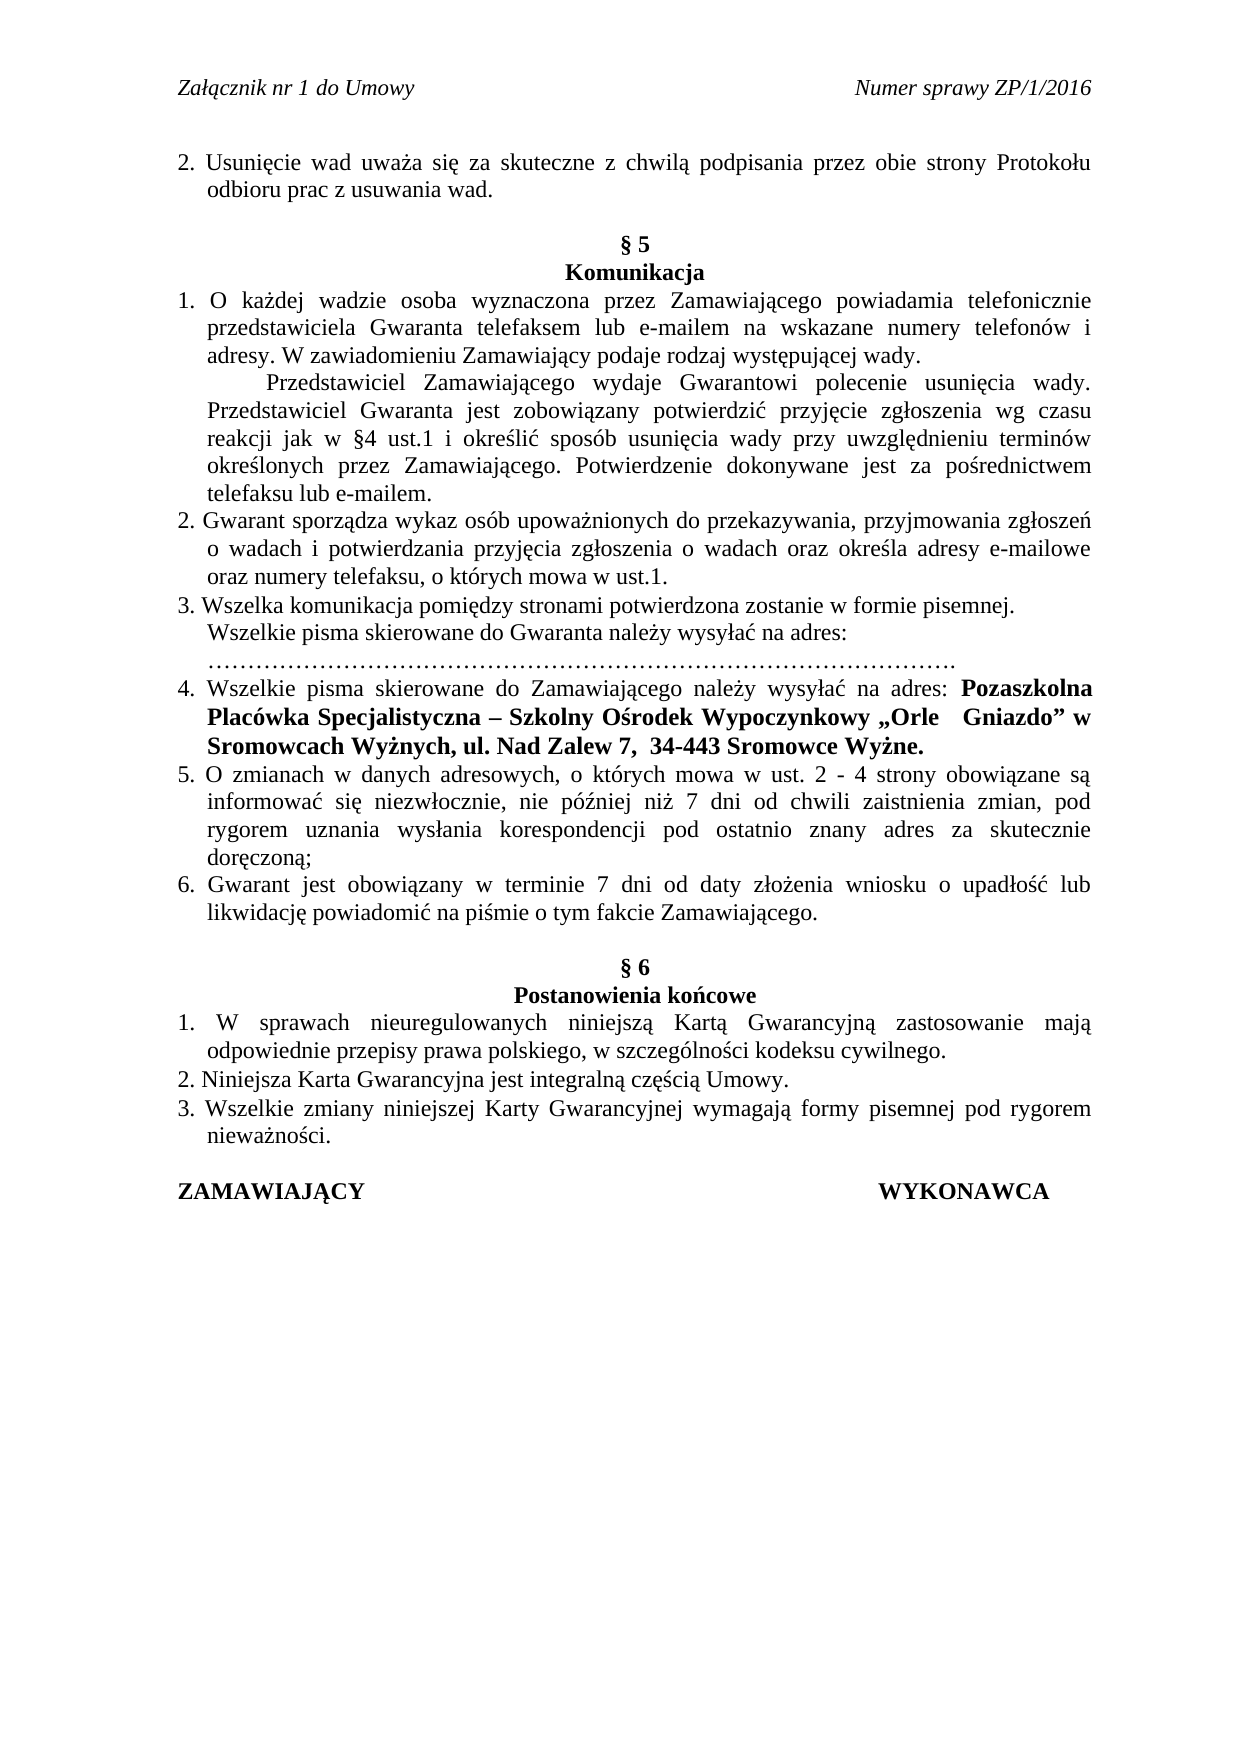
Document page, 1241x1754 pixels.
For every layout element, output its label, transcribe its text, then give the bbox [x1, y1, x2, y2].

text § 5 [177, 230, 1093, 258]
text Komunikacja [177, 258, 1093, 286]
text 1. W sprawach nieuregulowanych niniejszą Kartą Gwarancyjną zastosowanie mają odpowiednie przepisy prawa polskiego, w szczególności kodeksu cywilnego. [177, 1008, 1093, 1063]
text 6. Gwarant jest obowiązany w terminie 7 dni od daty złożenia wniosku o upadłość lub likwidację powiadomić na piśmie o tym fakcie Zamawiającego. [177, 870, 1093, 925]
text 2. Gwarant sporządza wykaz osób upoważnionych do przekazywania, przyjmowania zgłoszeń o wadach i potwierdzania przyjęcia zgłoszenia o wadach oraz określa adresy e-mailowe oraz numery telefaksu, o których mowa w ust.1. [177, 506, 1093, 589]
text 5. O zmianach w danych adresowych, o których mowa w ust. 2 - 4 strony obowiązane są informować się niezwłocznie, nie później niż 7 dni od chwili zaistnienia zmian, pod rygorem uznania wysłania korespondencji pod ostatnio znany adres za skutecznie doręczoną; [177, 760, 1093, 870]
text 2. Usunięcie wad uważa się za skuteczne z chwilą podpisania przez obie strony Protokołu odbioru prac z usuwania wad. [177, 148, 1093, 203]
text Przedstawiciel Zamawiającego wydaje Gwarantowi polecenie usunięcia wady. Przedstawiciel Gwaranta jest zobowiązany potwierdzić przyjęcie zgłoszenia wg czasu reakcji jak w §4 ust.1 i określić sposób usunięcia wady przy uwzględnieniu terminów określonych przez Zamawiającego. Potwierdzenie dokonywane jest za pośrednictwem telefaksu lub e-mailem. [177, 368, 1093, 506]
text § 6 [177, 953, 1093, 981]
text 1. O każdej wadzie osoba wyznaczona przez Zamawiającego powiadamia telefonicznie przedstawiciela Gwaranta telefaksem lub e-mailem na wskazane numery telefonów i adresy. W zawiadomieniu Zamawiający podaje rodzaj występującej wady. [177, 286, 1093, 368]
text 4. Wszelkie pisma skierowane do Zamawiającego należy wysyłać na adres: Pozaszkolna Placówka Specjalistyczna – Szkolny Ośrodek Wypoczynkowy „Orle Gniazdo” w Sromowcach Wyżnych, ul. Nad Zalew 7, 34-443 Sromowce Wyżne. [177, 673, 1093, 760]
text ZAMAWIAJĄCY WYKONAWCA [177, 1177, 1093, 1204]
text 2. Niniejsza Karta Gwarancyjna jest integralną częścią Umowy. [177, 1065, 1093, 1092]
text 3. Wszelkie zmiany niniejszej Karty Gwarancyjnej wymagają formy pisemnej pod rygorem nieważności. [177, 1094, 1093, 1149]
text 3. Wszelka komunikacja pomiędzy stronami potwierdzona zostanie w formie pisemnej. Wszelkie pisma skierowane do Gwaranta należy wysyłać na adres: …………………………………………………………………………………. [177, 591, 1093, 673]
text Postanowienia końcowe [177, 981, 1093, 1008]
